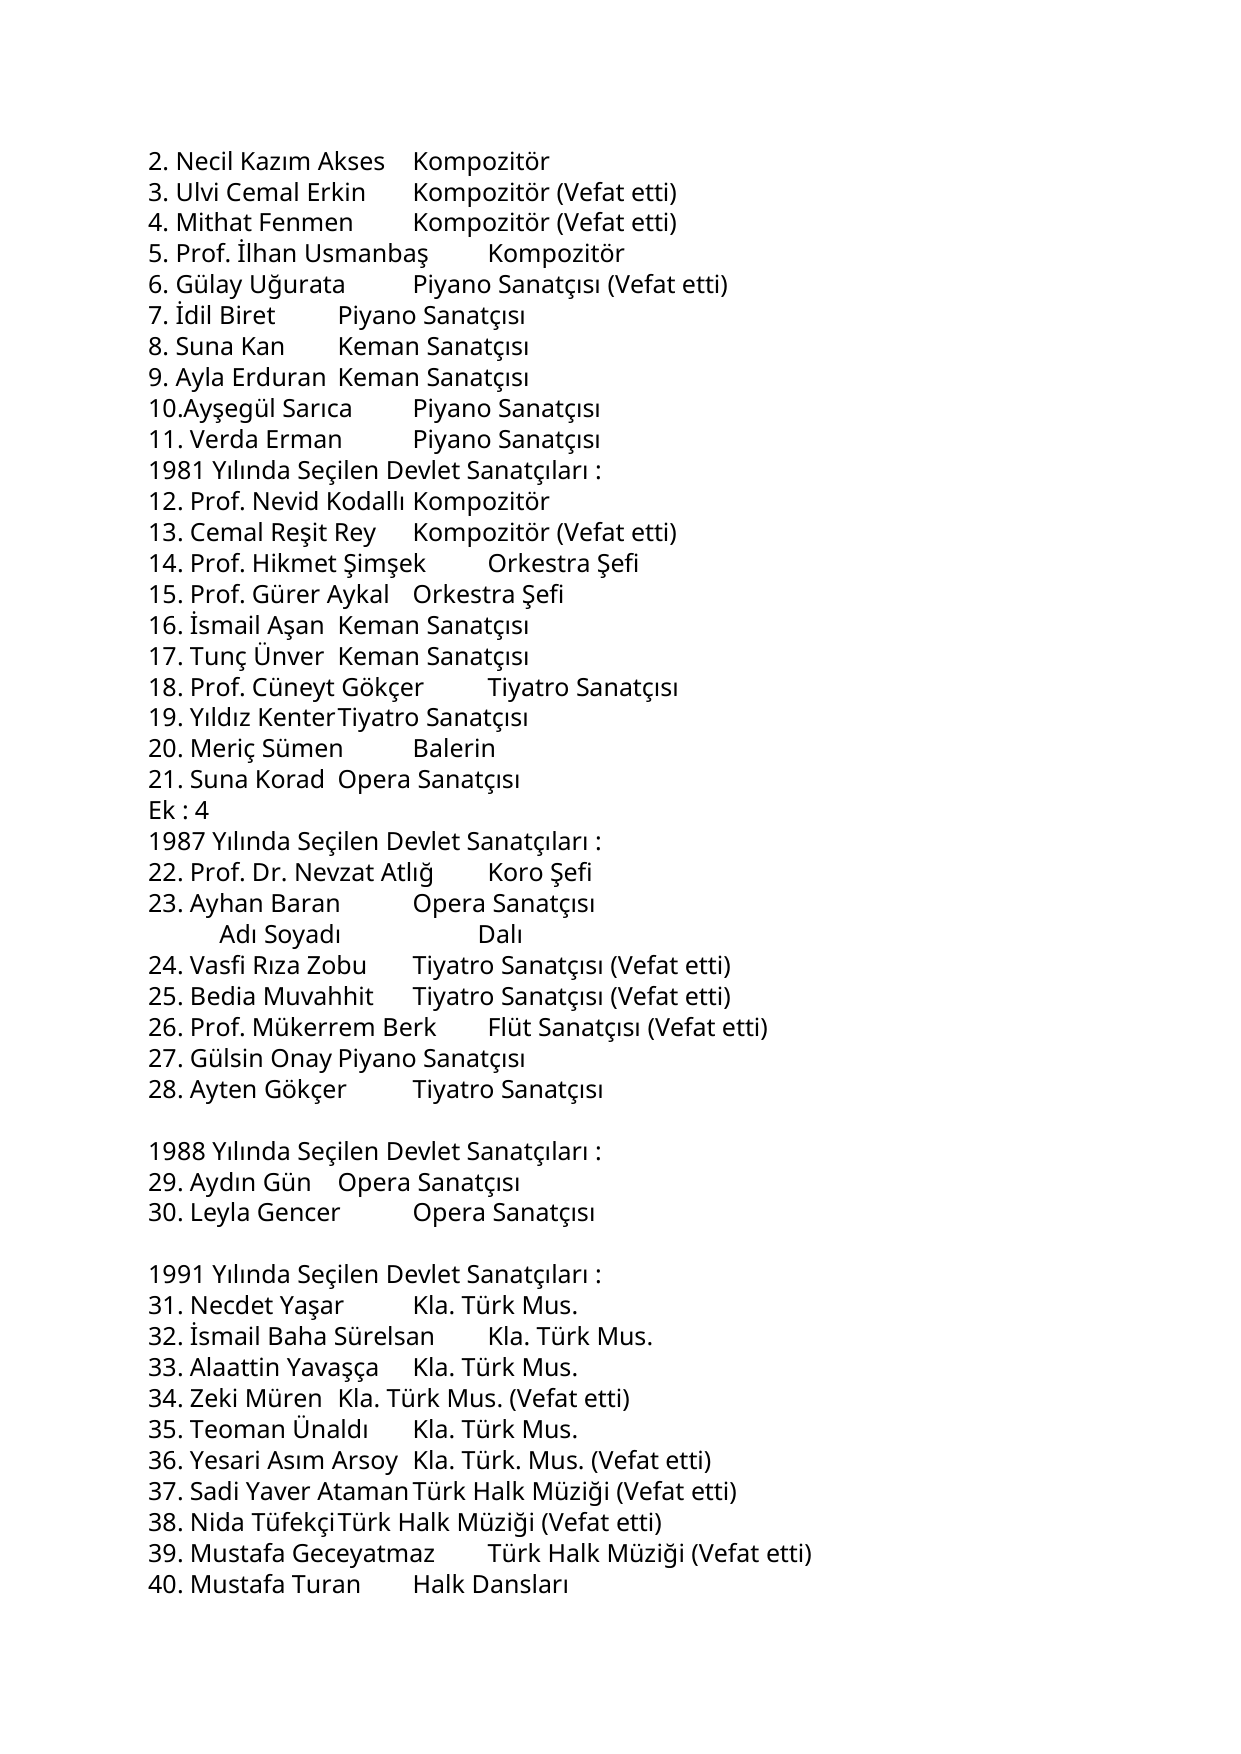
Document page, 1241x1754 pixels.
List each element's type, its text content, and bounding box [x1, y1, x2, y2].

text 23. Ayhan Baran Opera Sanatçısı [112, 892, 1128, 917]
text 5. Prof. İlhan Usmanbaş Kompozitör [112, 243, 1128, 268]
text 13. Cemal Reşit Rey Kompozitör (Vefat etti) [112, 521, 1128, 546]
text 16. İsmail Aşan Keman Sanatçısı [112, 614, 1128, 639]
text 33. Alaattin Yavaşça Kla. Türk Mus. [112, 1357, 1128, 1382]
text 10.Ayşegül Sarıca Piyano Sanatçısı [112, 397, 1128, 422]
text 11. Verda Erman Piyano Sanatçısı [112, 428, 1128, 453]
text Ek : 4 [112, 800, 1128, 825]
text 9. Ayla Erduran Keman Sanatçısı [112, 367, 1128, 392]
text 39. Mustafa Geceyatmaz Türk Halk Müziği (Vefat etti) [112, 1542, 1128, 1567]
text 22. Prof. Dr. Nevzat Atlığ Koro Şefi [112, 862, 1128, 887]
text 18. Prof. Cüneyt Gökçer Tiyatro Sanatçısı [112, 676, 1128, 701]
text 3. Ulvi Cemal Erkin Kompozitör (Vefat etti) [112, 181, 1128, 206]
text 26. Prof. Mükerrem Berk Flüt Sanatçısı (Vefat etti) [112, 1016, 1128, 1041]
text 12. Prof. Nevid Kodallı Kompozitör [112, 490, 1128, 515]
text 36. Yesari Asım Arsoy Kla. Türk. Mus. (Vefat etti) [112, 1449, 1128, 1474]
text 17. Tunç Ünver Keman Sanatçısı [112, 645, 1128, 670]
text 15. Prof. Gürer Aykal Orkestra Şefi [112, 583, 1128, 608]
text 24. Vasfi Rıza Zobu Tiyatro Sanatçısı (Vefat etti) [112, 954, 1128, 979]
text 32. İsmail Baha Sürelsan Kla. Türk Mus. [112, 1326, 1128, 1351]
text 25. Bedia Muvahhit Tiyatro Sanatçısı (Vefat etti) [112, 985, 1128, 1010]
text 7. İdil Biret Piyano Sanatçısı [112, 305, 1128, 330]
text Adı Soyadı Dalı [112, 923, 1128, 948]
text 1981 Yılında Seçilen Devlet Sanatçıları : [112, 459, 1128, 484]
text 2. Necil Kazım Akses Kompozitör [112, 150, 1128, 175]
text 19. Yıldız Kenter Tiyatro Sanatçısı [112, 707, 1128, 732]
text 37. Sadi Yaver Ataman Türk Halk Müziği (Vefat etti) [112, 1480, 1128, 1505]
text 30. Leyla Gencer Opera Sanatçısı [112, 1202, 1128, 1227]
text 21. Suna Korad Opera Sanatçısı [112, 769, 1128, 794]
text 35. Teoman Ünaldı Kla. Türk Mus. [112, 1418, 1128, 1443]
text 6. Gülay Uğurata Piyano Sanatçısı (Vefat etti) [112, 274, 1128, 299]
text 20. Meriç Sümen Balerin [112, 738, 1128, 763]
text 31. Necdet Yaşar Kla. Türk Mus. [112, 1295, 1128, 1320]
text 40. Mustafa Turan Halk Dansları [112, 1573, 1128, 1598]
text 34. Zeki Müren Kla. Türk Mus. (Vefat etti) [112, 1387, 1128, 1412]
text 29. Aydın Gün Opera Sanatçısı [112, 1171, 1128, 1196]
text 1988 Yılında Seçilen Devlet Sanatçıları : [112, 1140, 1128, 1165]
text 38. Nida Tüfekçi Türk Halk Müziği (Vefat etti) [112, 1511, 1128, 1536]
text 14. Prof. Hikmet Şimşek Orkestra Şefi [112, 552, 1128, 577]
text 4. Mithat Fenmen Kompozitör (Vefat etti) [112, 212, 1128, 237]
text 8. Suna Kan Keman Sanatçısı [112, 336, 1128, 361]
text 1991 Yılında Seçilen Devlet Sanatçıları : [112, 1264, 1128, 1289]
text 1987 Yılında Seçilen Devlet Sanatçıları : [112, 831, 1128, 856]
text 27. Gülsin Onay Piyano Sanatçısı [112, 1047, 1128, 1072]
text 28. Ayten Gökçer Tiyatro Sanatçısı [112, 1078, 1128, 1103]
